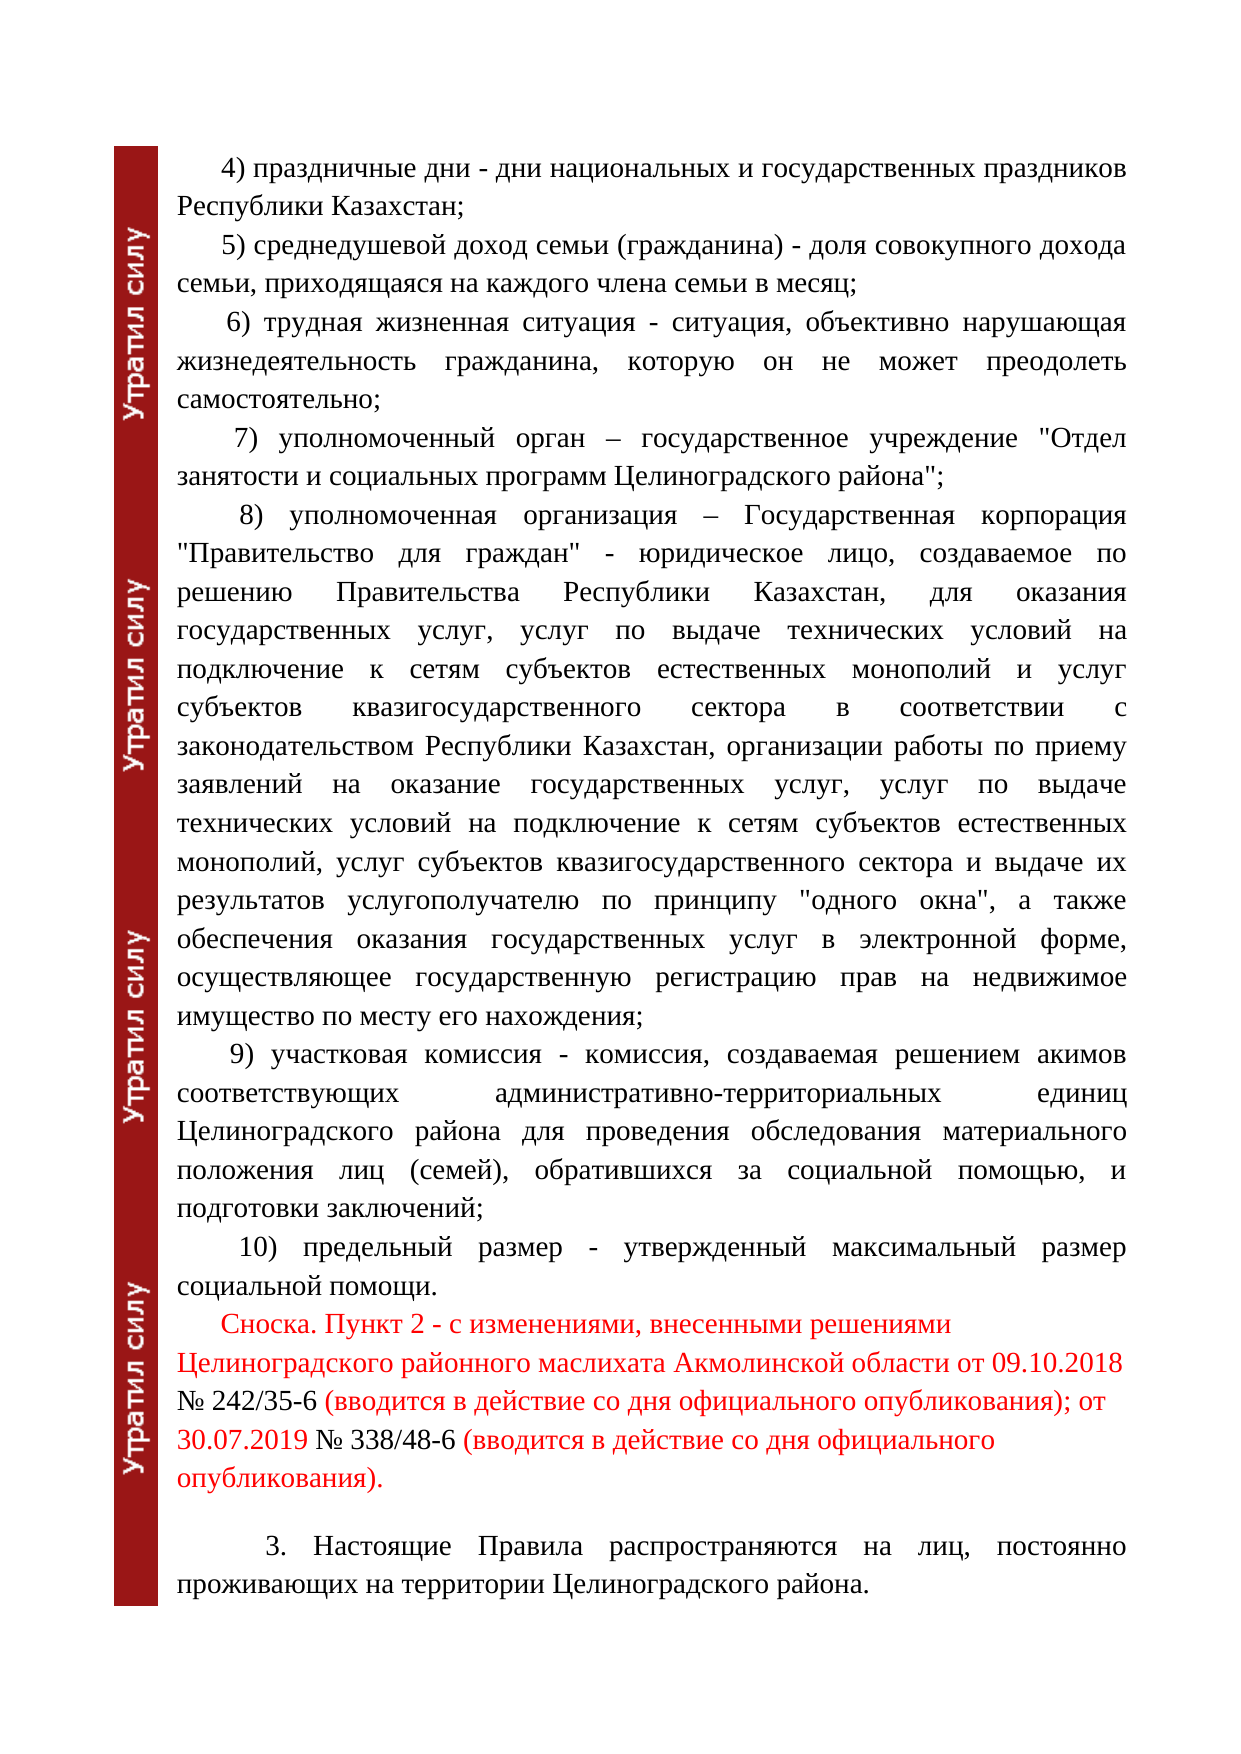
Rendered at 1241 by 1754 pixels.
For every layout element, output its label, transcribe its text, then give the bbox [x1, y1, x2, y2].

text Сноска. Пункт 2 - с изменениями, внесенными решениями Целиноградского районного маслихата Акмолинской области от 09.10.2018 № 242/35-6 (вводится в действие со дня официального опубликования); от 30.07.2019 № 338/48-6 (вводится в действие со дня официального опубликования). [112, 1306, 1128, 1524]
picture [114, 1524, 158, 1528]
picture [114, 1301, 158, 1306]
picture [114, 1600, 158, 1606]
picture [114, 146, 158, 150]
text 6) трудная жизненная ситуация - ситуация, объективно нарушающая жизнедеятельность гражданина, которую он не может преодолеть самостоятельно; [112, 304, 1128, 415]
text 3. Настоящие Правила распространяются на лиц, постоянно проживающих на территории Целиноградского района. [112, 1528, 1128, 1600]
text 9) участковая комиссия - комиссия, создаваемая решением акимов соответствующих административно-территориальных единиц Целиноградского района для проведения обследования материального положения лиц (семей), обратившихся за социальной помощью, и подготовки заключений; [112, 1036, 1128, 1224]
text 7) уполномоченный орган – государственное учреждение "Отдел занятости и социальных программ Целиноградского района"; [112, 420, 1128, 492]
picture [114, 415, 158, 420]
picture [114, 299, 158, 304]
picture [114, 222, 158, 227]
text 10) предельный размер - утвержденный максимальный размер социальной помощи. [112, 1229, 1128, 1301]
text 5) среднедушевой доход семьи (гражданина) - доля совокупного дохода семьи, приходящаяся на каждого члена семьи в месяц; [112, 227, 1128, 299]
picture [114, 492, 158, 497]
text 4) праздничные дни - дни национальных и государственных праздников Республики Казахстан; [112, 150, 1128, 222]
text 8) уполномоченная организация – Государственная корпорация "Правительство для граждан" - юридическое лицо, создаваемое по решению Правительства Республики Казахстан, для оказания государственных услуг, услуг по выдаче технических условий на подключение к сетям субъектов естественных монополий и услуг субъектов квазигосударственного сектора в соответствии с законодательством Республики Казахстан, организации работы по приему заявлений на оказание государственных услуг, услуг по выдаче технических условий на подключение к сетям субъектов естественных монополий, услуг субъектов квазигосударственного сектора и выдаче их результатов услугополучателю по принципу "одного окна", а также обеспечения оказания государственных услуг в электронной форме, осуществляющее государственную регистрацию прав на недвижимое имущество по месту его нахождения; [112, 497, 1128, 1031]
picture [114, 1224, 158, 1229]
picture [114, 1031, 158, 1036]
